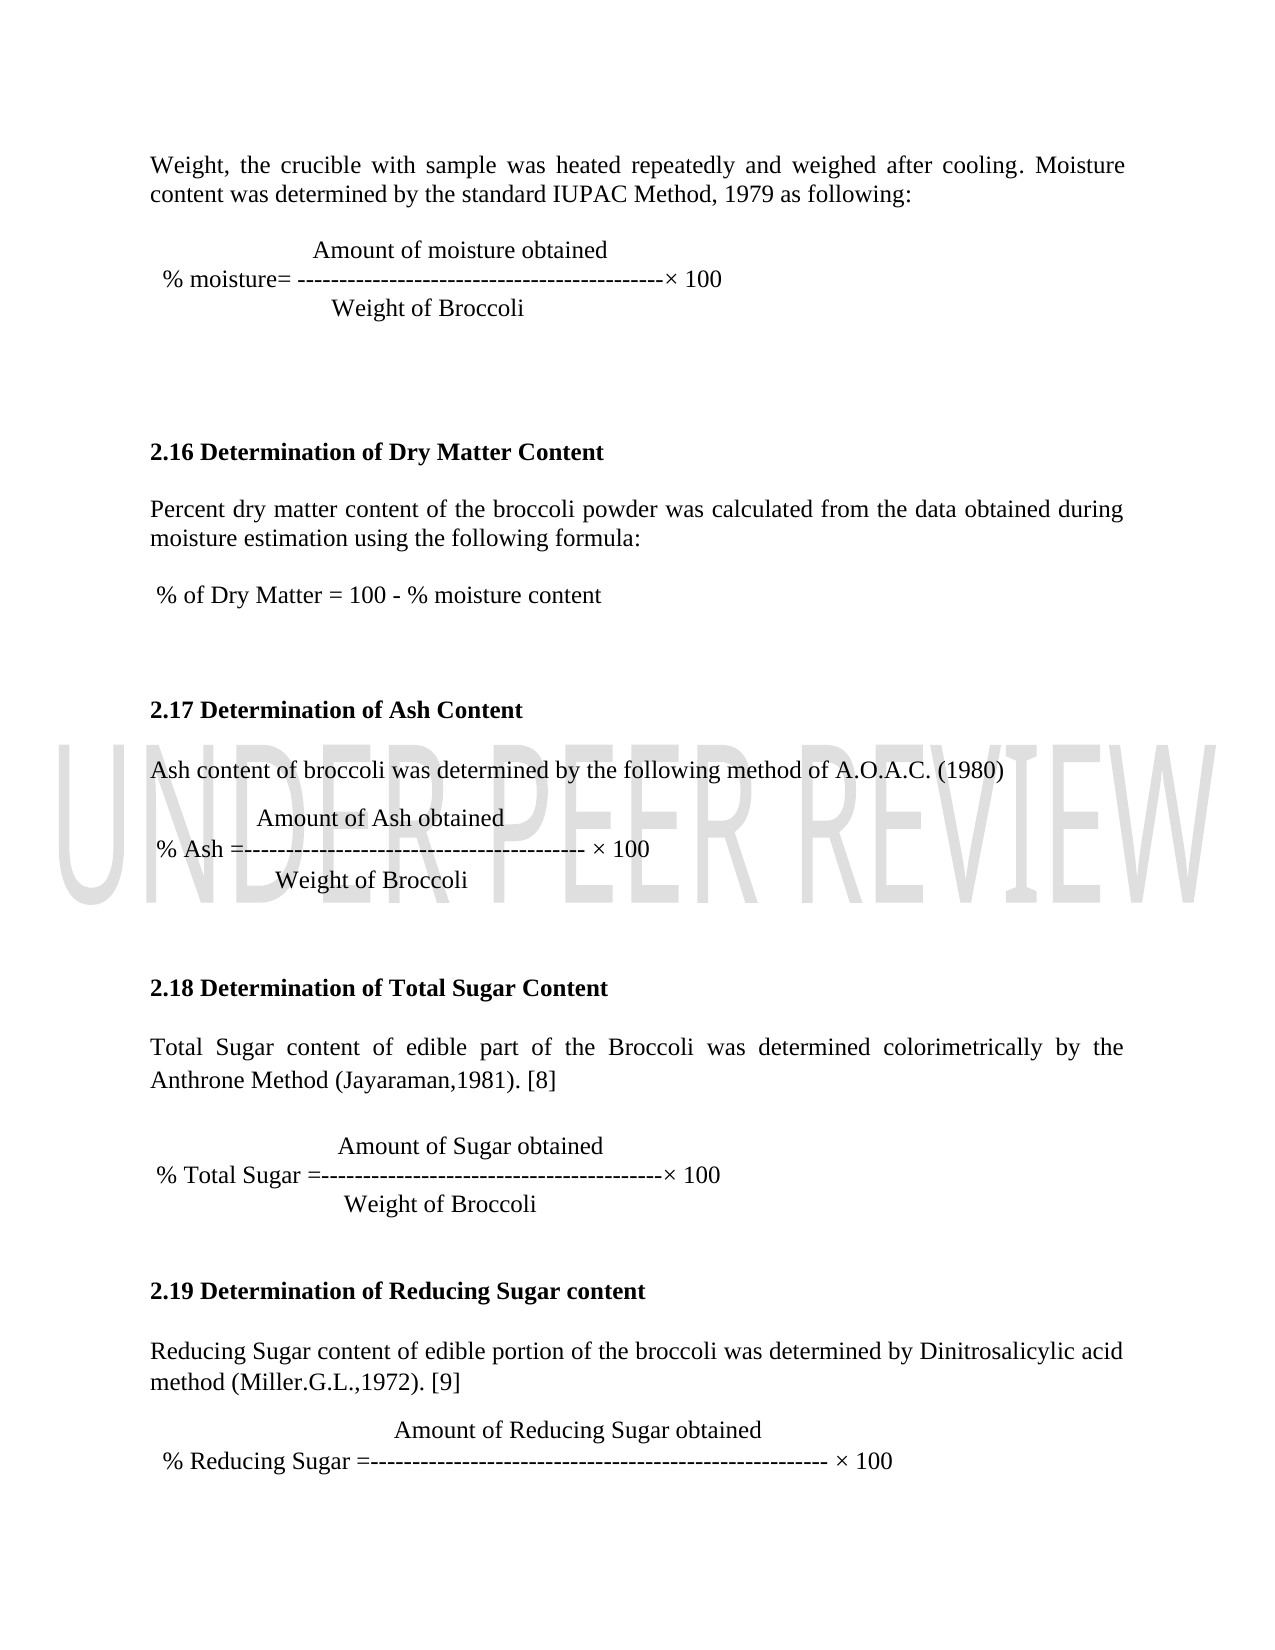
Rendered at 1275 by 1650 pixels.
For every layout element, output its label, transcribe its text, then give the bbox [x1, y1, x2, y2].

text % Ash =----------------------------------------- × 100 [150, 834, 1125, 863]
text Weight of Broccoli [150, 293, 1125, 322]
text Total Sugar content of edible part of the Broccoli was determined colorimetrically by the Anthrone Method (Jayaraman,1981). [8] [150, 1032, 1125, 1094]
text 2.16 Determination of Dry Matter Content [150, 437, 1125, 466]
text Amount of Sugar obtained [150, 1131, 1125, 1160]
text Weight, the crucible with sample was heated repeatedly and weighed after cooling. Moisture content was determined by the standard IUPAC Method, 1979 as following: [150, 150, 1125, 207]
text Amount of moisture obtained [150, 236, 1125, 264]
text Amount of Ash obtained [150, 803, 1125, 832]
text % moisture= --------------------------------------------× 100 [150, 264, 1125, 293]
text % of Dry Matter = 100 - % moisture content [150, 581, 1125, 609]
text 2.19 Determination of Reducing Sugar content [150, 1276, 1125, 1305]
text 2.17 Determination of Ash Content [150, 696, 1125, 724]
text % Reducing Sugar =------------------------------------------------------- × 100 [150, 1446, 1125, 1475]
text 2.18 Determination of Total Sugar Content [150, 973, 1125, 1001]
text Weight of Broccoli [150, 1189, 1125, 1218]
text Ash content of broccoli was determined by the following method of A.O.A.C. (1980) [150, 755, 1125, 784]
text Percent dry matter content of the broccoli powder was calculated from the data obtained during moisture estimation using the following formula: [150, 494, 1125, 552]
text Reducing Sugar content of edible portion of the broccoli was determined by Dinitrosalicylic acid method (Miller.G.L.,1972). [9] [150, 1336, 1125, 1396]
text Weight of Broccoli [150, 865, 1125, 894]
text % Total Sugar =-----------------------------------------× 100 [150, 1160, 1125, 1189]
text Amount of Reducing Sugar obtained [150, 1415, 1125, 1444]
